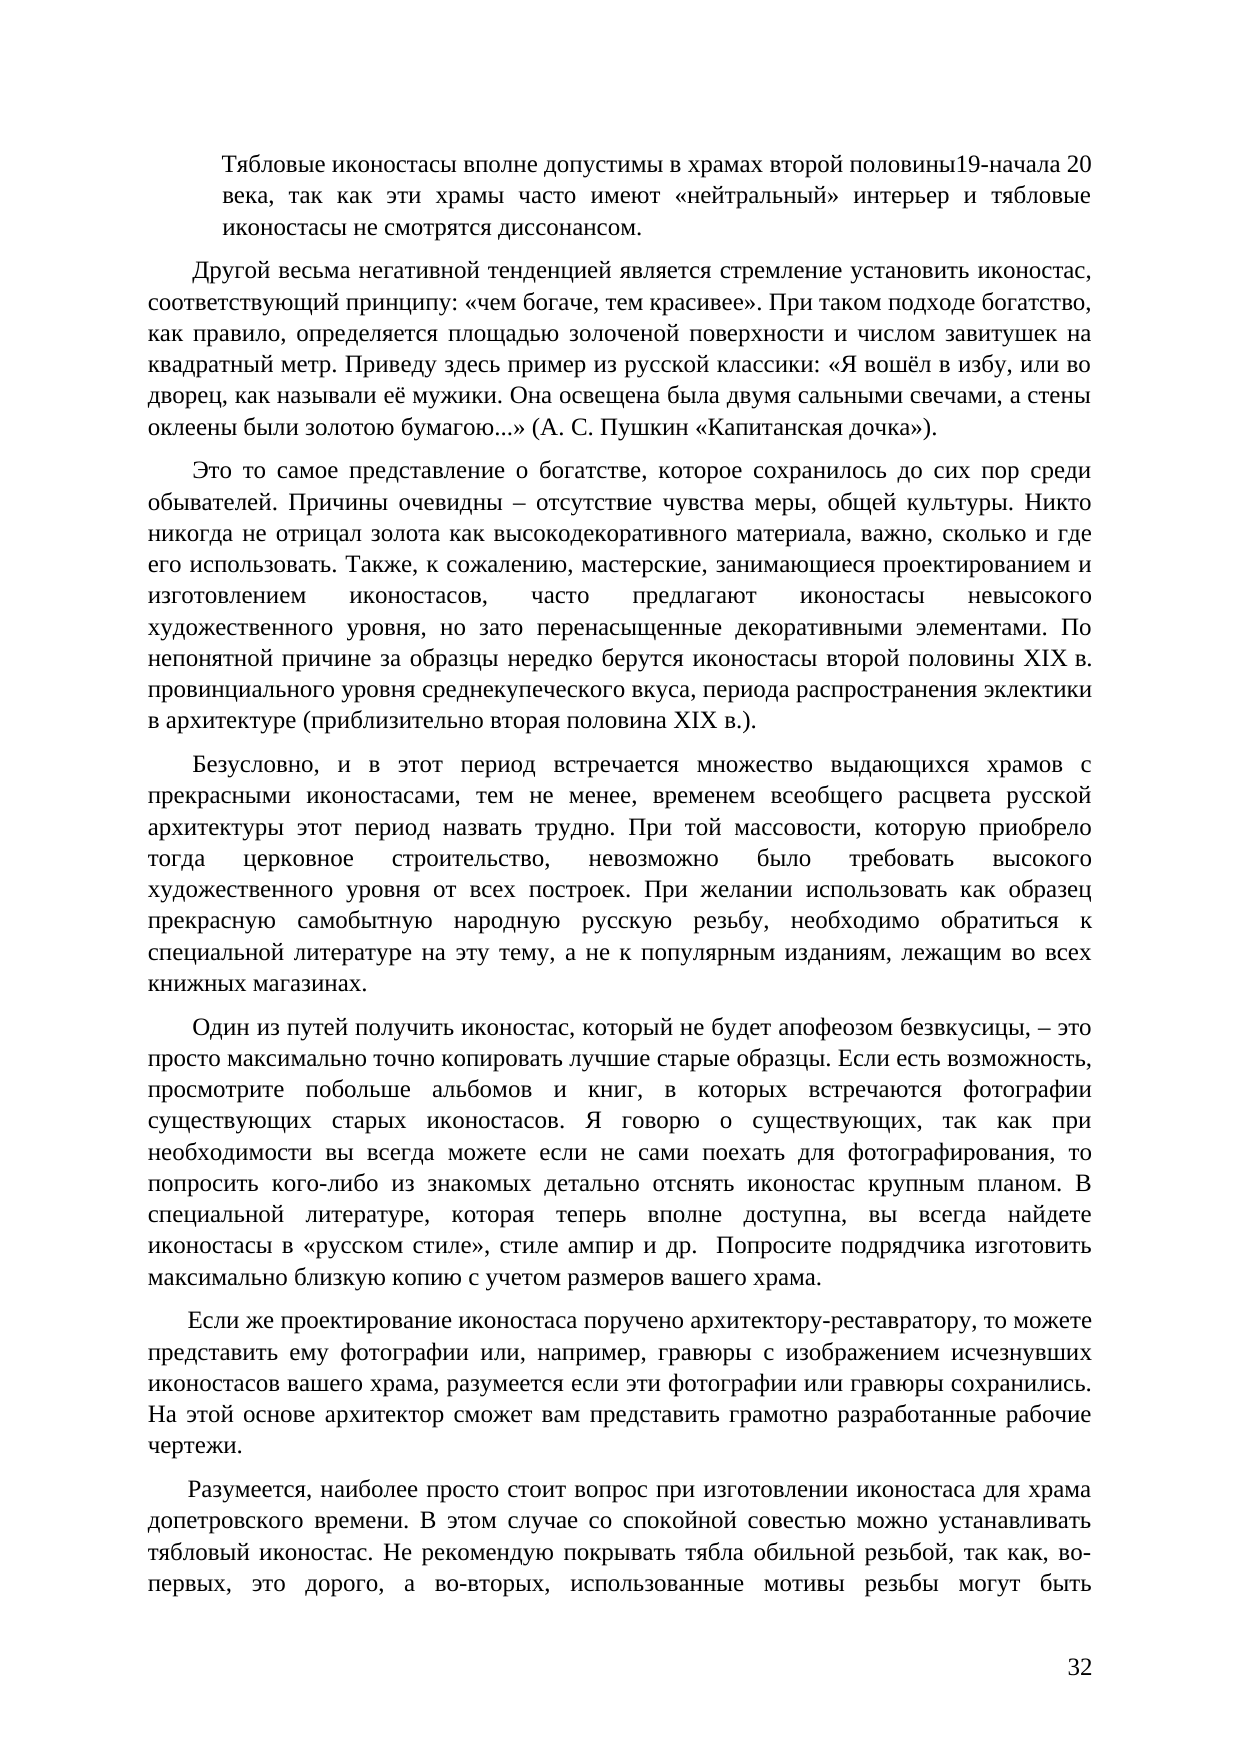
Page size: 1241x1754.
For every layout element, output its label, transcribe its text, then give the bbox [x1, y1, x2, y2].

text Это то самое представление о богатстве, которое сохранилось до сих пор среди обывателей. Причины очевидны – отсутствие чувства меры, общей культуры. Никто никогда не отрицал золота как высокодекоративного материала, важно, сколько и где его использовать. Также, к сожалению, мастерские, занимающиеся проектированием и изготовлением иконостасов, часто предлагают иконостасы невысокого художественного уровня, но зато перенасыщенные декоративными элементами. По непонятной причине за образцы нередко берутся иконостасы второй половины XIX в. провинциального уровня среднекупеческого вкуса, периода распространения эклектики в архитектуре (приблизительно вторая половина XIX в.). [148, 454, 1093, 735]
text Если же проектирование иконостаса поручено архитектору-реставратору, то можете представить ему фотографии или, например, гравюры с изображением исчезнувших иконостасов вашего храма, разумеется если эти фотографии или гравюры сохранились. На этой основе архитектор сможет вам представить грамотно разработанные рабочие чертежи. [148, 1304, 1093, 1460]
text Один из путей получить иконостас, который не будет апофеозом безвкусицы, – это просто максимально точно копировать лучшие старые образцы. Если есть возможность, просмотрите побольше альбомов и книг, в которых встречаются фотографии существующих старых иконостасов. Я говорю о существующих, так как при необходимости вы всегда можете если не сами поехать для фотографирования, то попросить кого-либо из знакомых детально отснять иконостас крупным планом. В специальной литературе, которая теперь вполне доступна, вы всегда найдете иконостасы в «русском стиле», стиле ампир и др. Попросите подрядчика изготовить максимально близкую копию с учетом размеров вашего храма. [148, 1010, 1093, 1291]
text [148, 1473, 1093, 1598]
text Другой весьма негативной тенденцией является стремление установить иконостас, соответствующий принципу: «чем богаче, тем красивее». При таком подходе богатство, как правило, определяется площадью золоченой поверхности и числом завитушек на квадратный метр. Приведу здесь пример из русской классики: «Я вошёл в избу, или во дворец, как называли её мужики. Она освещена была двумя сальными свечами, а стены оклеены были золотою бумагою...» (А. С. Пушкин «Капитанская дочка»). [148, 254, 1093, 441]
text Безусловно, и в этот период встречается множество выдающихся храмов с прекрасными иконостасами, тем не менее, временем всеобщего расцвета русской архитектуры этот период назвать трудно. При той массовости, которую приобрело тогда церковное строительство, невозможно было требовать высокого художественного уровня от всех построек. При желании использовать как образец прекрасную самобытную народную русскую резьбу, необходимо обратиться к специальной литературе на эту тему, а не к популярным изданиям, лежащим во всех книжных магазинах. [148, 748, 1093, 998]
list Тябловые иконостасы вполне допустимы в храмах второй половины19-начала 20 века, так как эти храмы часто имеют «нейтральный» интерьер и тябловые иконостасы не смотрятся диссонансом. [221, 148, 1093, 241]
